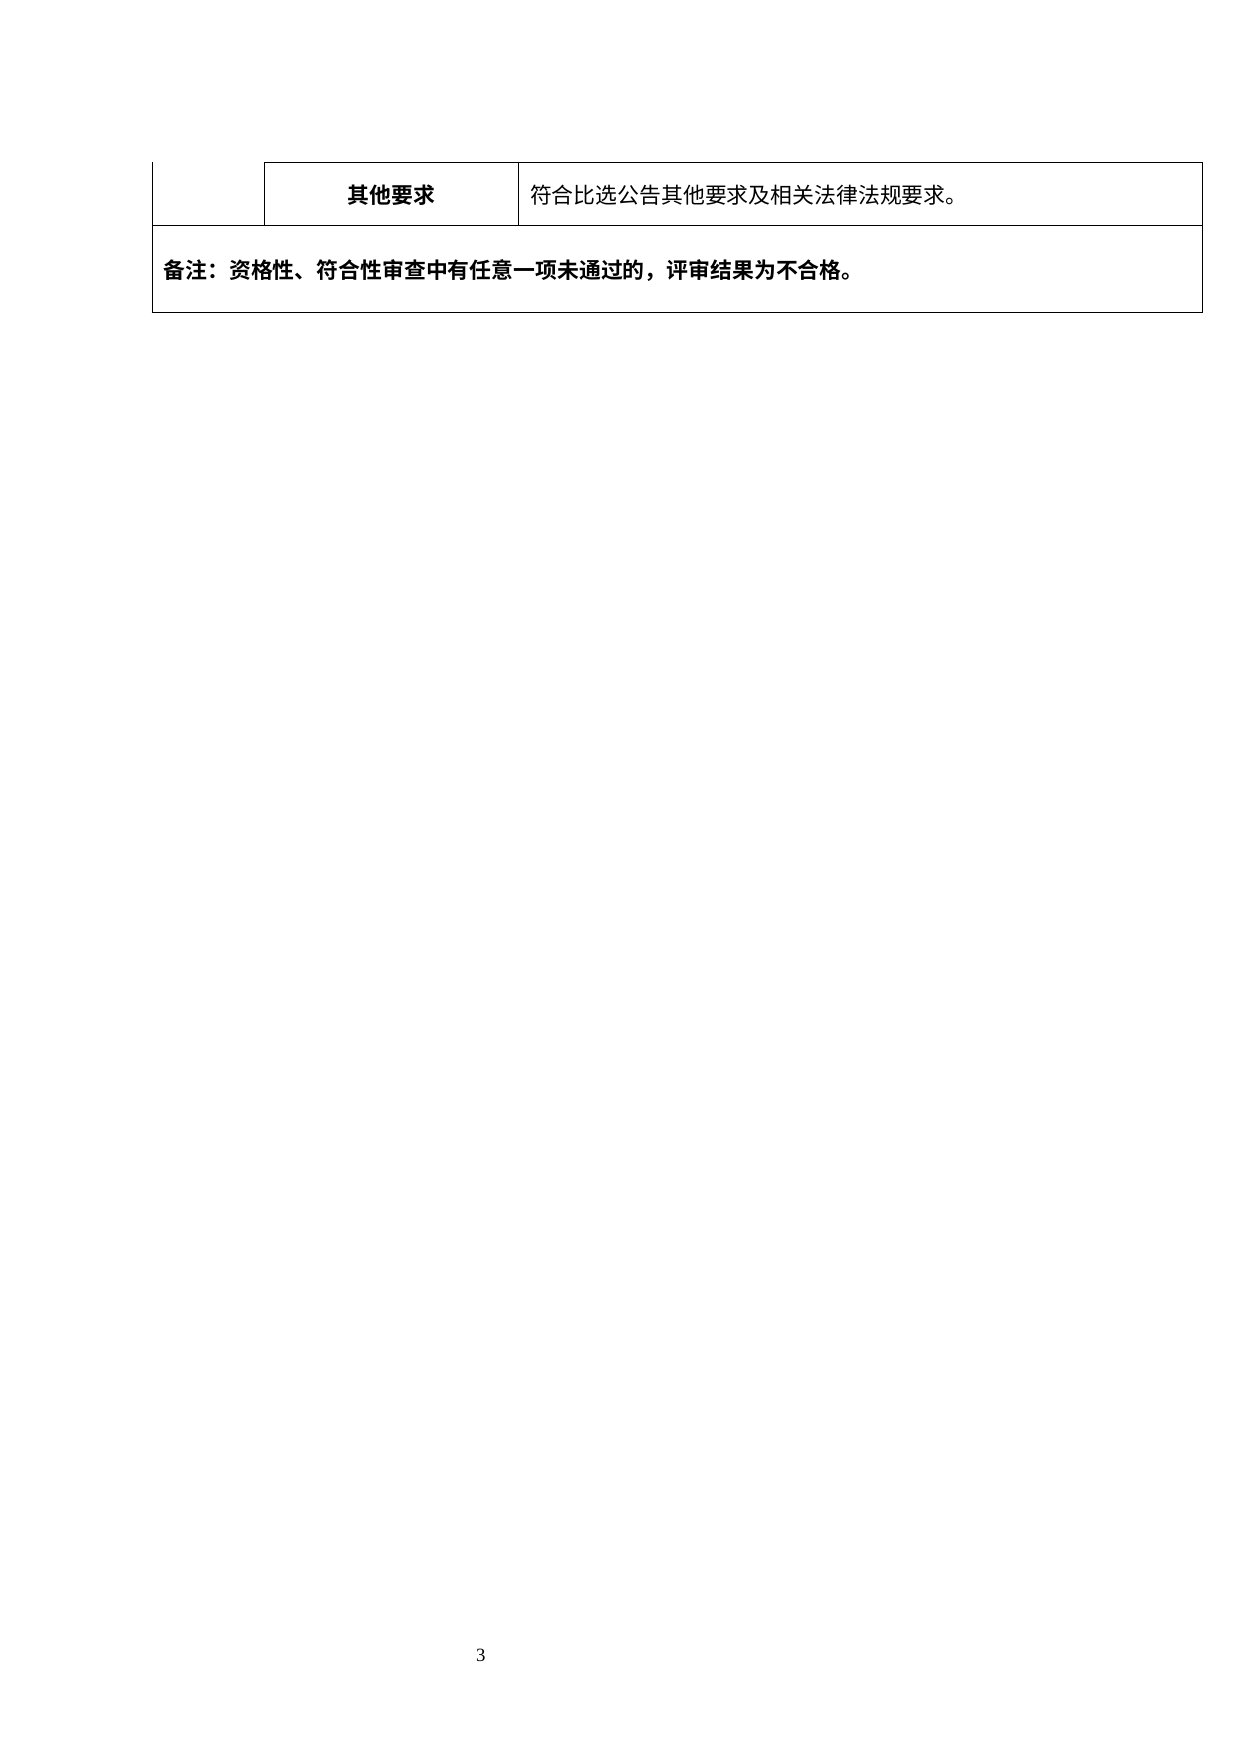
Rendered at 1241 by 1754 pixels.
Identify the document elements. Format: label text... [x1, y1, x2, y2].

table_cell 其他要求 [265, 163, 518, 224]
table_cell 备注：资格性、符合性审查中有任意一项未通过的，评审结果为不合格。 [153, 226, 1202, 312]
table_cell 符合比选公告其他要求及相关法律法规要求。 [519, 163, 1202, 224]
